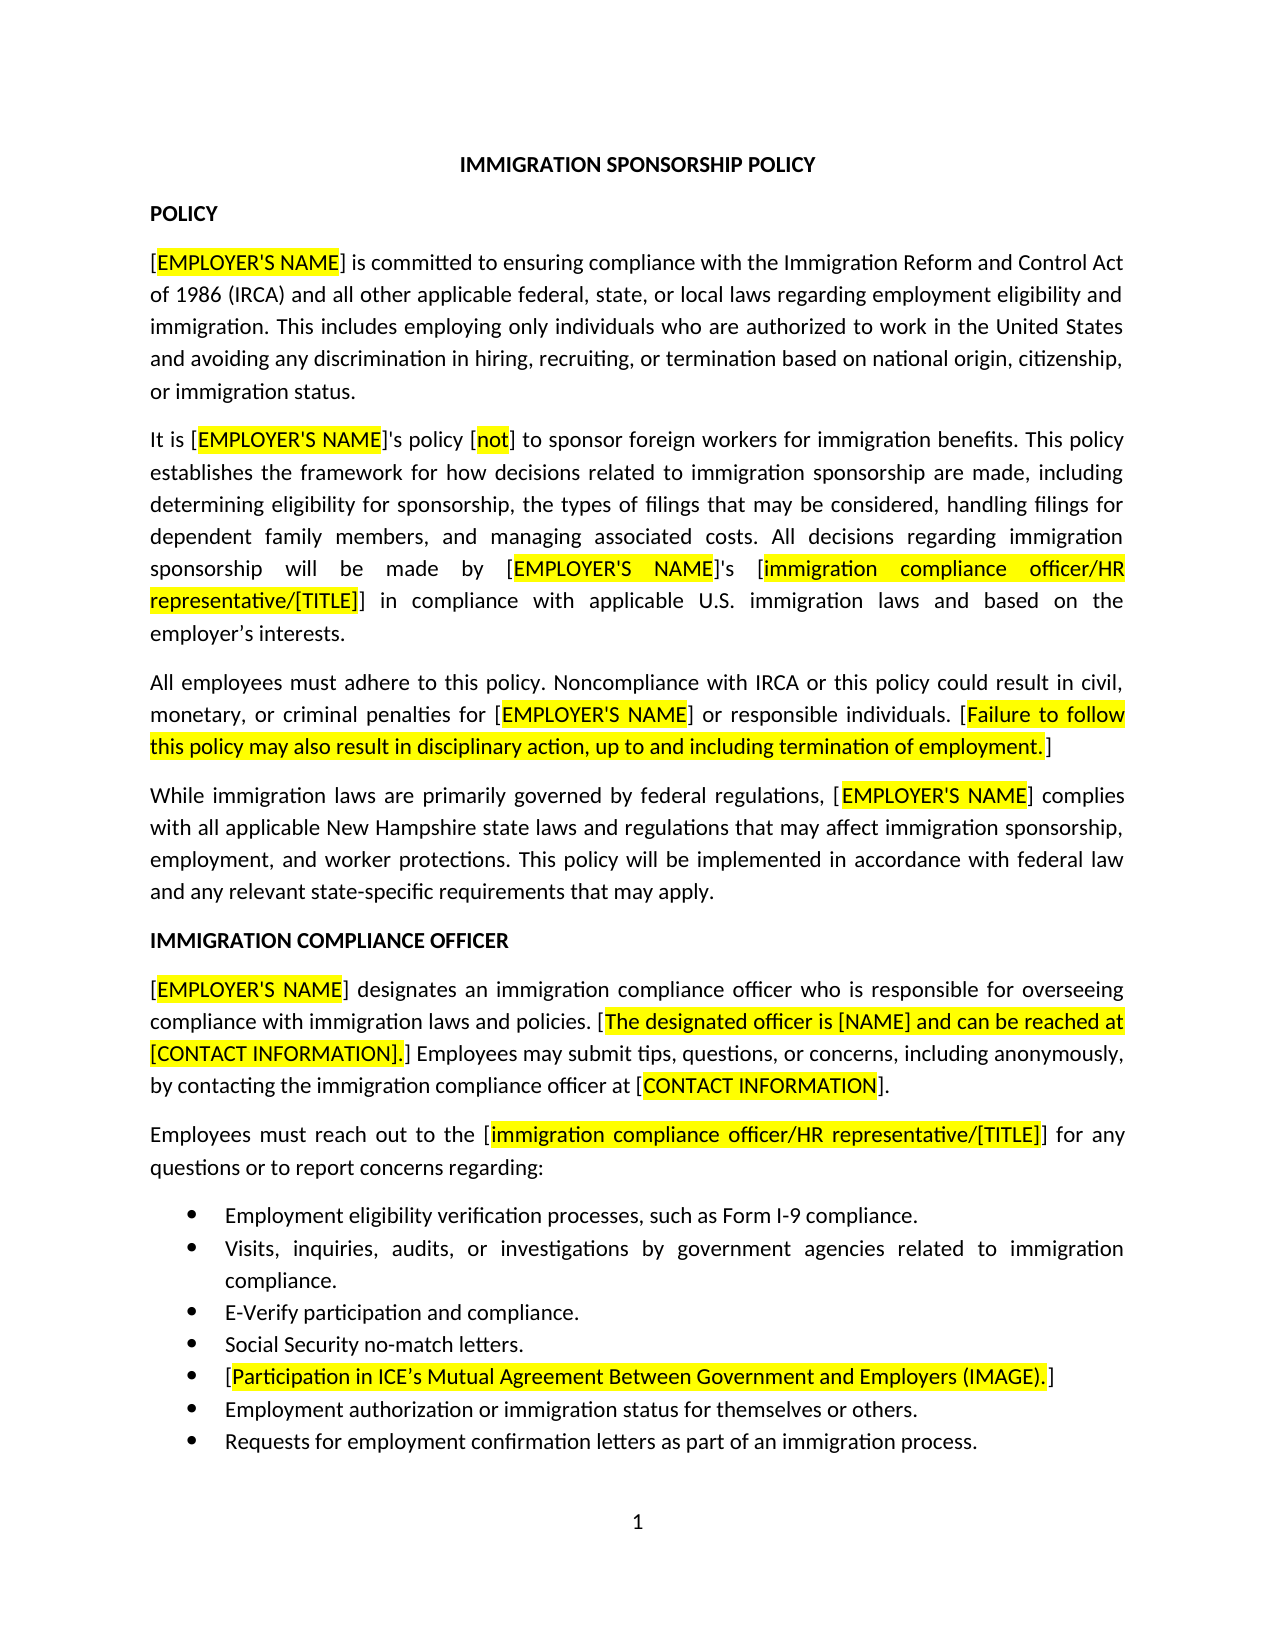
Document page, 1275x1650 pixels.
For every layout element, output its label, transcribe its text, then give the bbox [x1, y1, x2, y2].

list Employment authorization or immigration status for themselves or others. [187, 1395, 1125, 1423]
text POLICY [150, 199, 1125, 227]
text IMMIGRATION SPONSORSHIP POLICY [150, 150, 1125, 178]
text [EMPLOYER'S NAME] is committed to ensuring compliance with the Immigration Reform and Control Act of 1986 (IRCA) and all other applicable federal, state, or local laws regarding employment eligibility and immigration. This includes employing only individuals who are authorized to work in the United States and avoiding any discrimination in hiring, recruiting, or termination based on national origin, citizenship, or immigration status. [150, 248, 1125, 405]
list Visits, inquiries, audits, or investigations by government agencies related to immigration compliance. [187, 1234, 1125, 1294]
list [Participation in ICE’s Mutual Agreement Between Government and Employers (IMAGE).] [187, 1362, 1125, 1391]
text [EMPLOYER'S NAME] designates an immigration compliance officer who is responsible for overseeing compliance with immigration laws and policies. [The designated officer is [NAME] and can be reached at [CONTACT INFORMATION].] Employees may submit tips, questions, or concerns, including anonymously, by contacting the immigration compliance officer at [CONTACT INFORMATION]. [150, 975, 1125, 1100]
text Employees must reach out to the [immigration compliance officer/HR representative/[TITLE]] for any questions or to report concerns regarding: [150, 1121, 1125, 1181]
list Social Security no-match letters. [187, 1330, 1125, 1358]
list E-Verify participation and compliance. [187, 1298, 1125, 1326]
list Employment eligibility verification processes, such as Form I-9 compliance. [187, 1202, 1125, 1229]
list Requests for employment confirmation letters as part of an immigration process. [187, 1427, 1125, 1455]
text It is [EMPLOYER'S NAME]'s policy [not] to sponsor foreign workers for immigration benefits. This policy establishes the framework for how decisions related to immigration sponsorship are made, including determining eligibility for sponsorship, the types of filings that may be considered, handling filings for dependent family members, and managing associated costs. All decisions regarding immigration sponsorship will be made by [EMPLOYER'S NAME]'s [immigration compliance officer/HR representative/[TITLE]] in compliance with applicable U.S. immigration laws and based on the employer’s interests. [150, 426, 1125, 647]
text IMMIGRATION COMPLIANCE OFFICER [150, 926, 1125, 954]
text All employees must adhere to this policy. Noncompliance with IRCA or this policy could result in civil, monetary, or criminal penalties for [EMPLOYER'S NAME] or responsible individuals. [Failure to follow this policy may also result in disciplinary action, up to and including termination of employment.] [150, 668, 1125, 760]
text While immigration laws are primarily governed by federal regulations, [EMPLOYER'S NAME] complies with all applicable New Hampshire state laws and regulations that may affect immigration sponsorship, employment, and worker protections. This policy will be implemented in accordance with federal law and any relevant state-specific requirements that may apply. [150, 781, 1125, 905]
